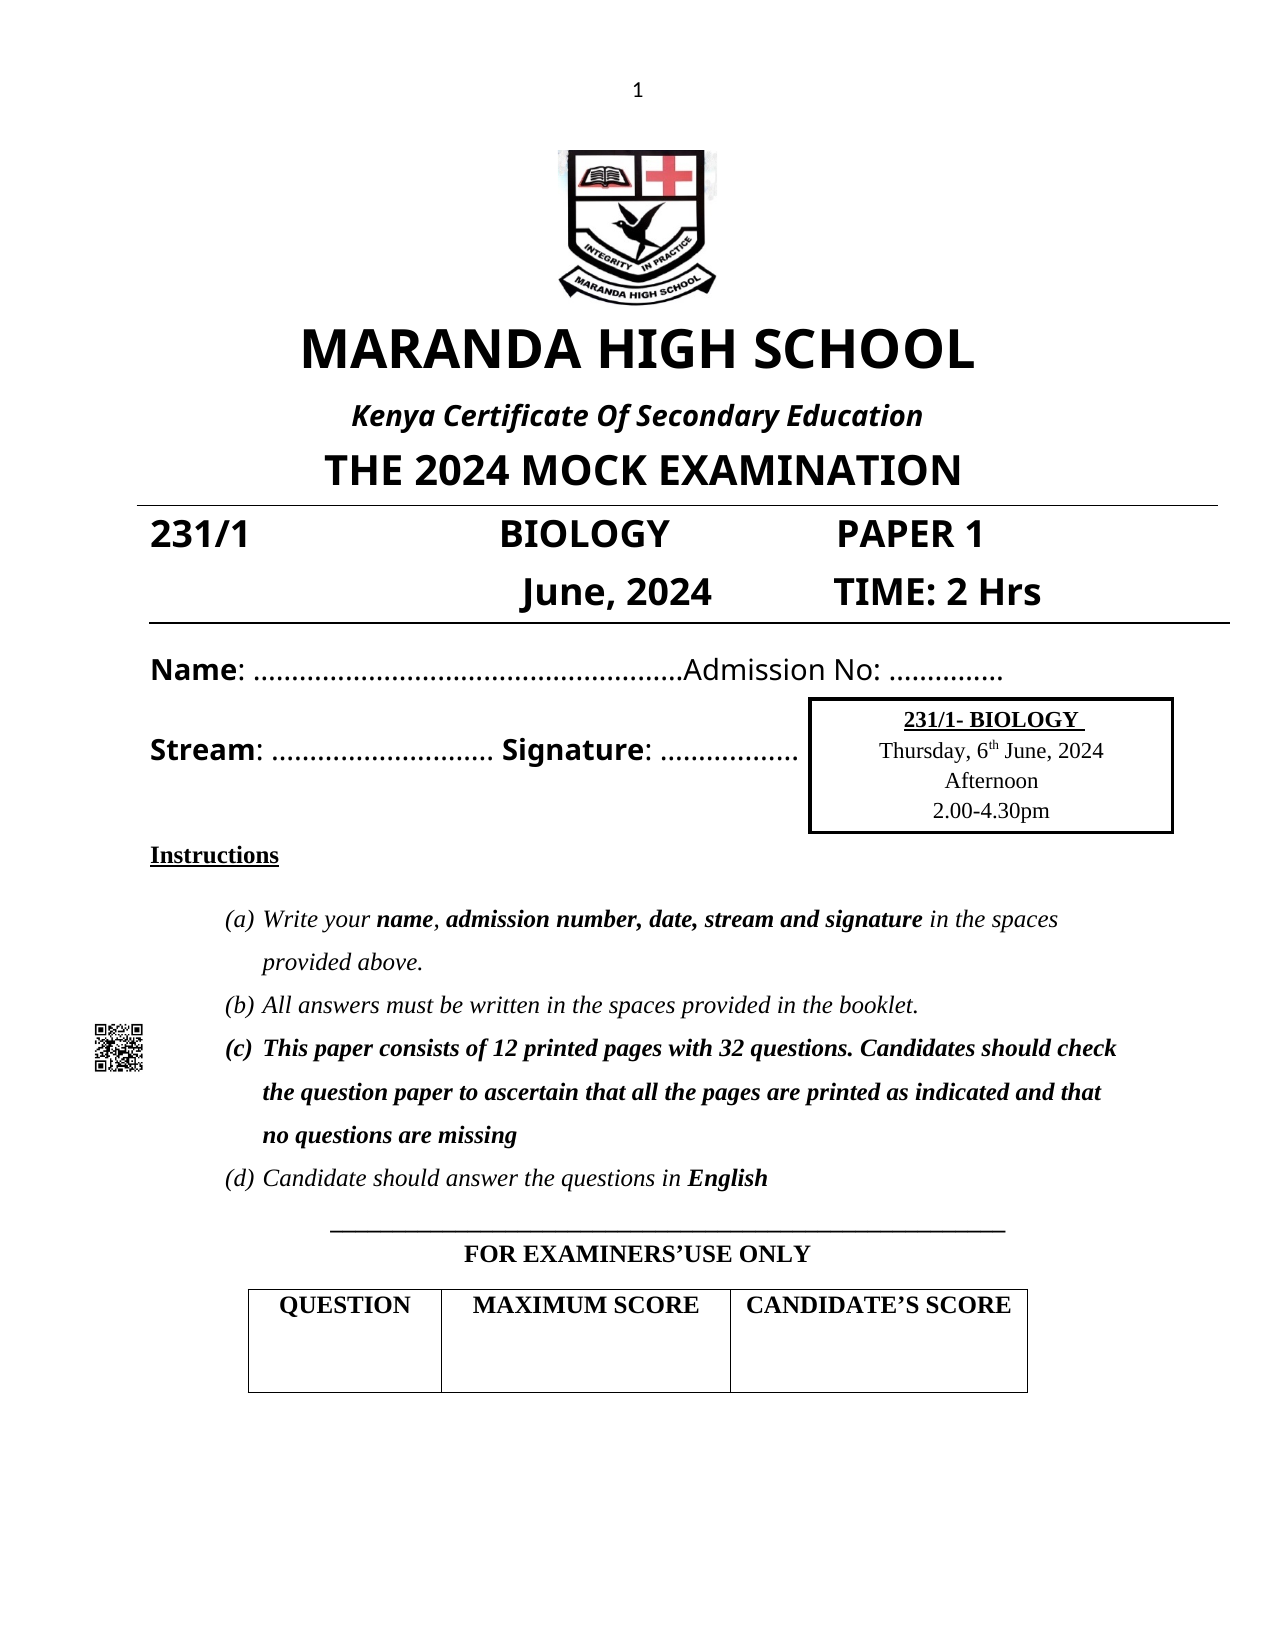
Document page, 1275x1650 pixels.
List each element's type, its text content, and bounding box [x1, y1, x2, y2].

picture [92, 1022, 145, 1074]
text MARANDA HIGH SCHOOL [150, 310, 1125, 384]
text Kenya Certificate Of Secondary Education [150, 395, 1125, 435]
text 231/1 BIOLOGY PAPER 1 [150, 507, 1125, 558]
list All answers must be written in the spaces provided in the booklet. [225, 990, 1125, 1019]
text Instructions [150, 840, 1125, 869]
list Candidate should answer the questions in English [225, 1163, 1125, 1192]
list Write your name, admission number, date, stream and signature in the spaces provided above. [225, 904, 1125, 976]
text Stream: ……………………….. Signature: ………......... [150, 729, 808, 769]
list This paper consists of 12 printed pages with 32 questions. Candidates should check the question paper to ascertain that all the pages are printed as indicated and that no questions are missing [225, 1033, 1125, 1148]
table_header QUESTION [249, 1290, 441, 1392]
text THE 2024 MOCK EXAMINATION [150, 441, 1125, 498]
text June, 2024 TIME: 2 Hrs [150, 566, 1125, 617]
picture [557, 150, 718, 307]
text Name: …………………………………….…….……Admission No: …………… [150, 650, 1125, 689]
table_header MAXIMUM SCORE [442, 1290, 730, 1392]
table_header CANDIDATE’S SCORE [731, 1290, 1027, 1392]
text FOR EXAMINERS’USE ONLY [150, 1239, 1125, 1268]
text ______________________________________________________ [225, 1206, 1110, 1235]
